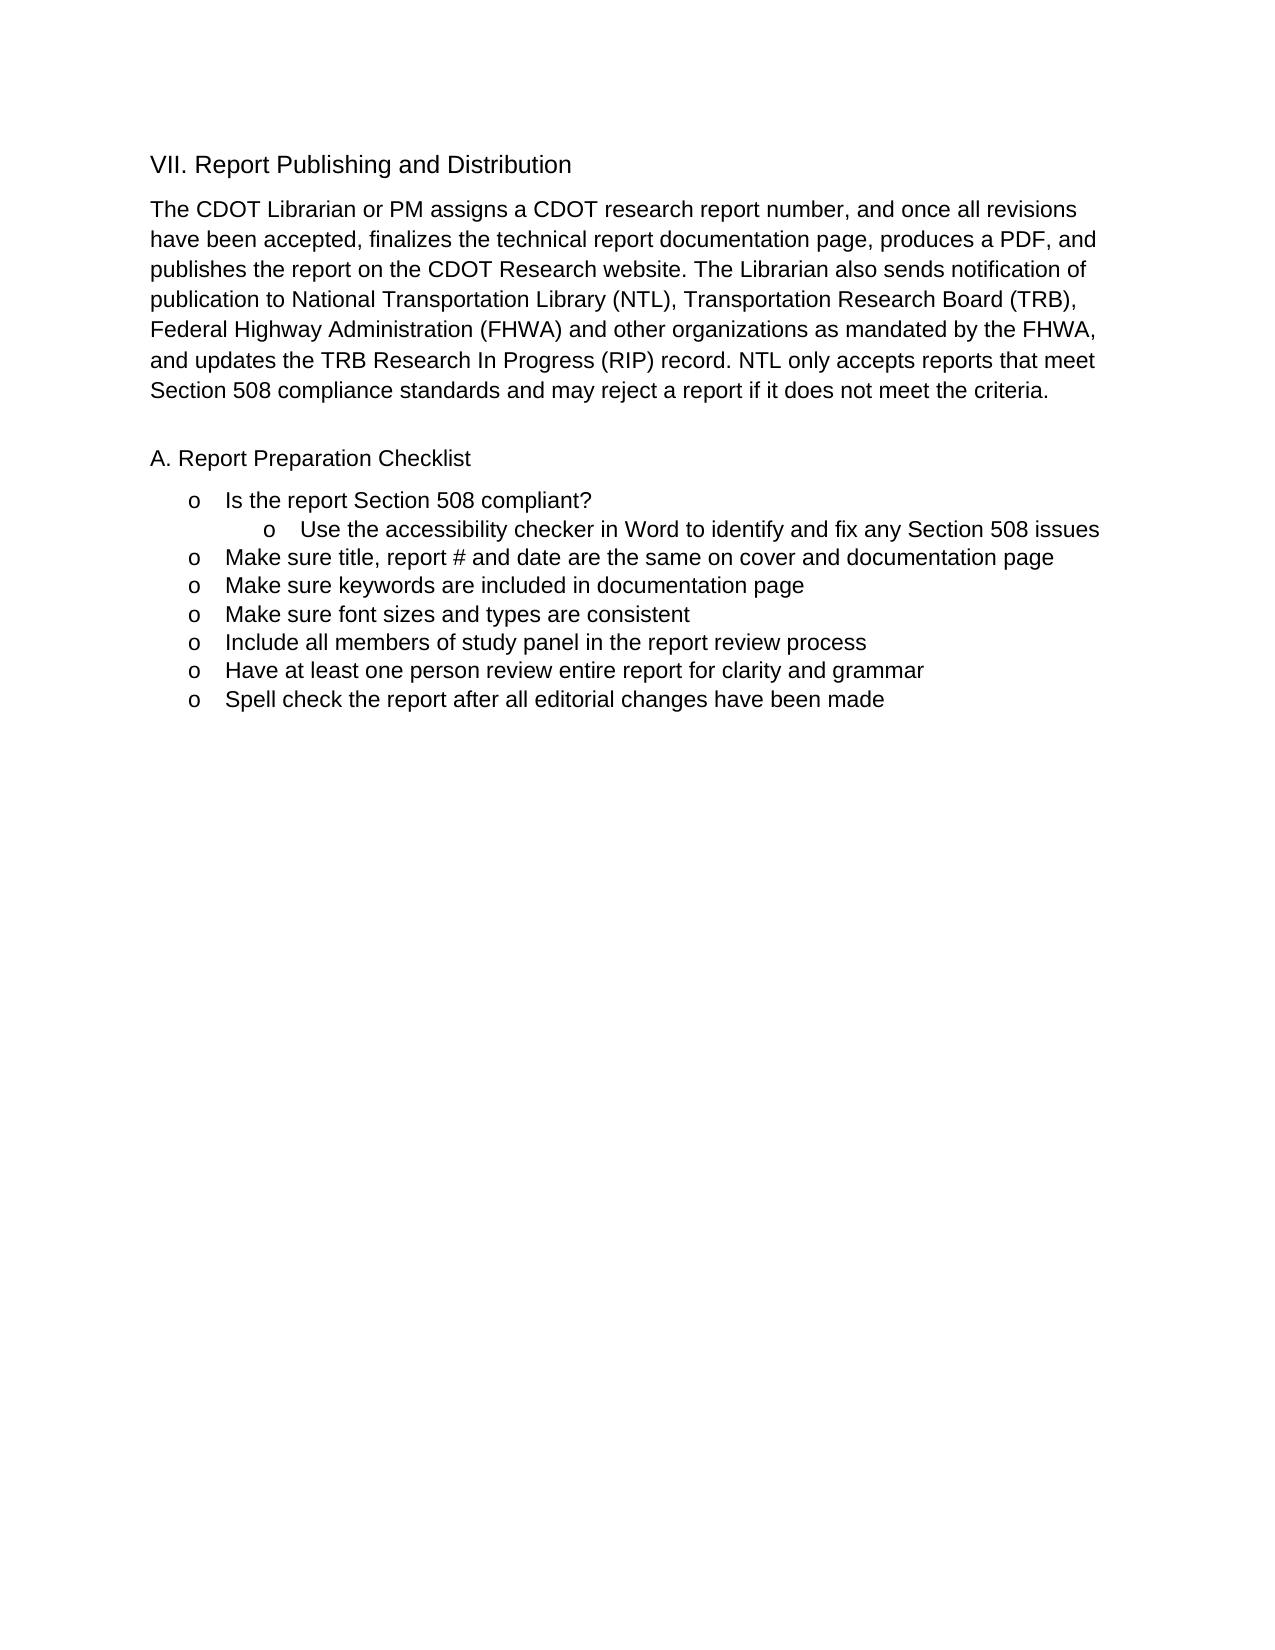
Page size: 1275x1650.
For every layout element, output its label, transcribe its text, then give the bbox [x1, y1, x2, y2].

list Spell check the report after all editorial changes have been made [187, 686, 1125, 714]
list Make sure title, report # and date are the same on cover and documentation page [187, 544, 1125, 572]
list Make sure font sizes and types are consistent [187, 601, 1125, 629]
list Include all members of study panel in the report review process [187, 629, 1125, 657]
subtitle A. Report Preparation Checklist [150, 444, 1125, 471]
list Is the report Section 508 compliant? [187, 487, 1125, 516]
text The CDOT Librarian or PM assigns a CDOT research report number, and once all revisions have been accepted, finalizes the technical report documentation page, produces a PDF, and publishes the report on the CDOT Research website. The Librarian also sends notification of publication to National Transportation Library (NTL), Transportation Research Board (TRB), Federal Highway Administration (FHWA) and other organizations as mandated by the FHWA, and updates the TRB Research In Progress (RIP) record. NTL only accepts reports that meet Section 508 compliance standards and may reject a report if it does not meet the criteria. [150, 196, 1125, 403]
list Make sure keywords are included in documentation page [187, 572, 1125, 601]
list Have at least one person review entire report for clarity and grammar [187, 657, 1125, 686]
list Use the accessibility checker in Word to identify and fix any Section 508 issues [262, 516, 1125, 544]
subtitle VII. Report Publishing and Distribution [150, 150, 1125, 179]
